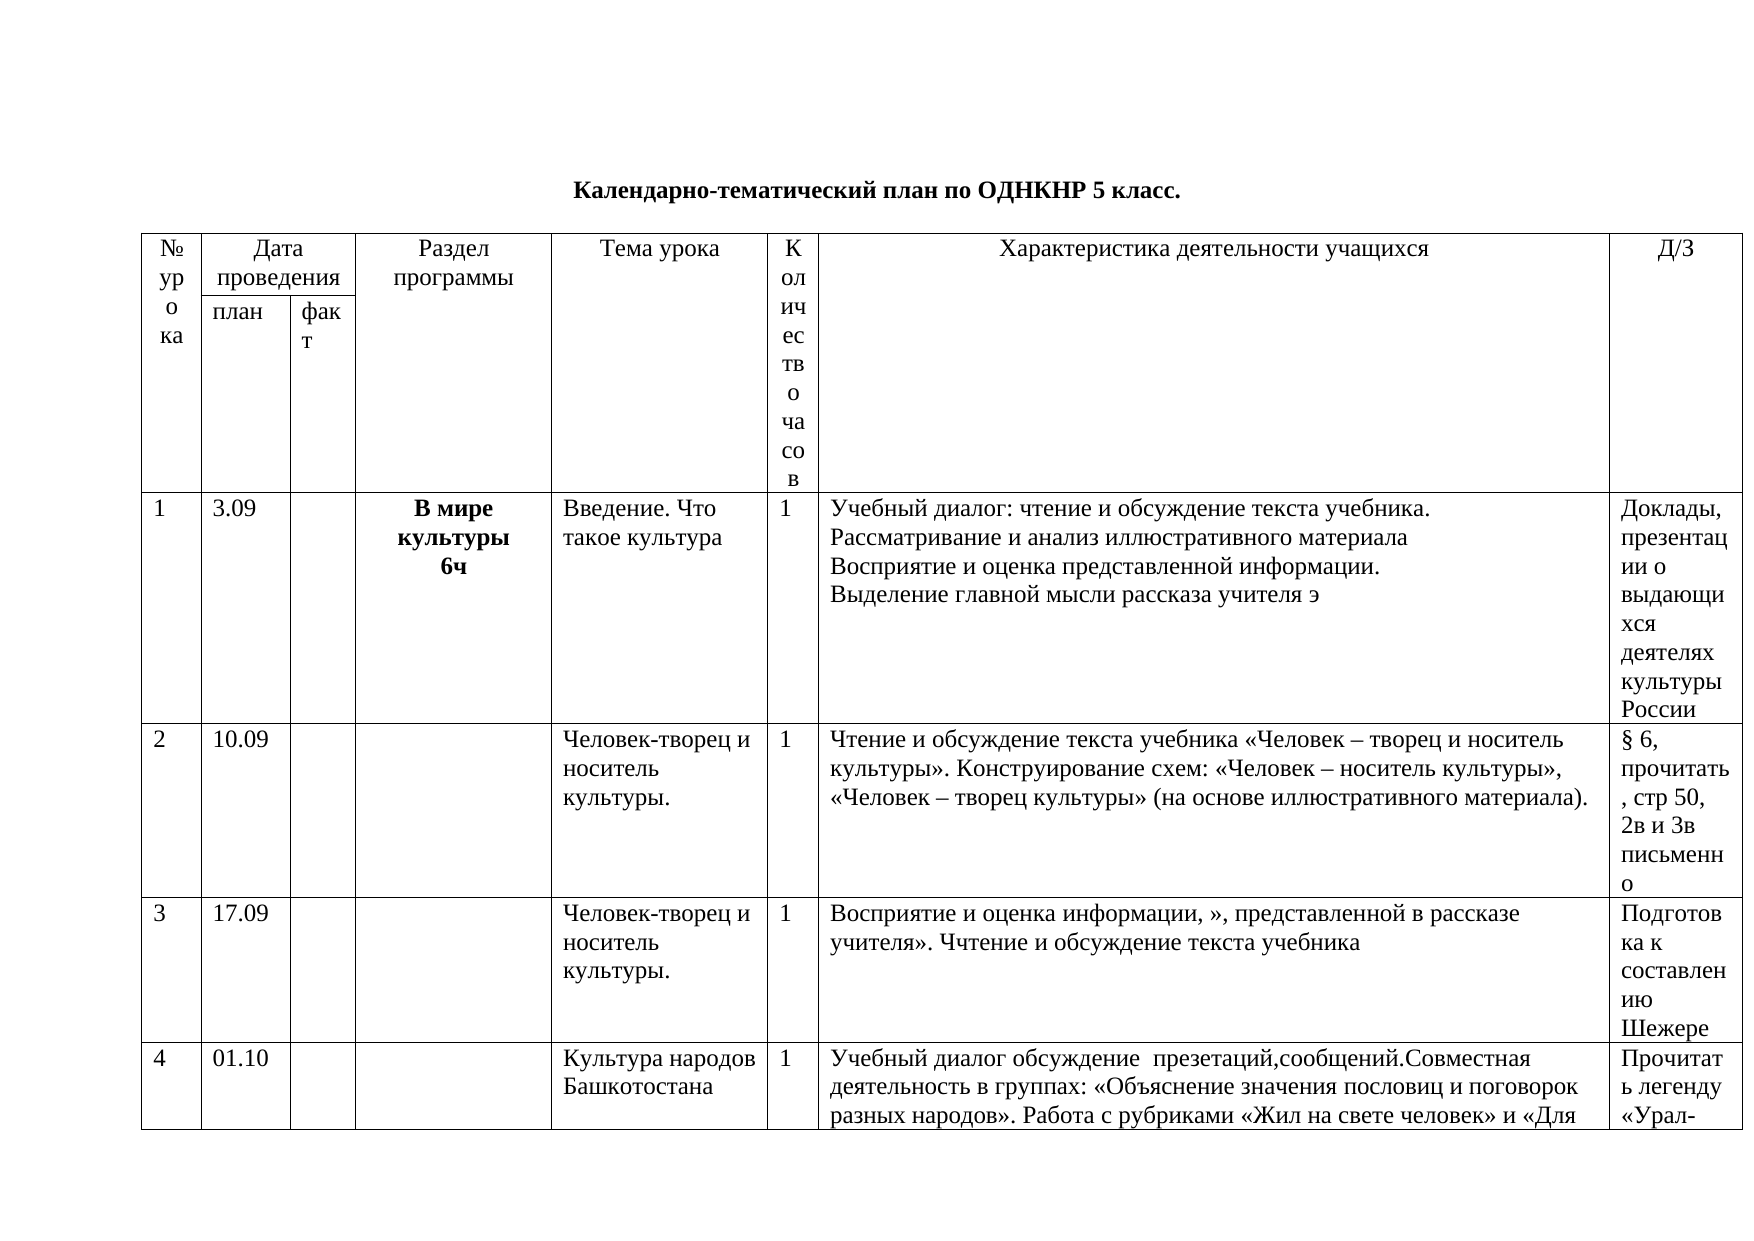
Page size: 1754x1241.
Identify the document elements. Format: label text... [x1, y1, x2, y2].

table_cell 2 [142, 724, 201, 897]
table_cell факт [291, 296, 355, 492]
table_header Количество часов [768, 234, 818, 492]
table_cell § 6, прочитать, стр 50, 2в и 3в письменно [1610, 724, 1742, 897]
table_cell [356, 898, 551, 1042]
table_cell В мире культуры 6ч [356, 493, 551, 723]
table_header Раздел программы [356, 234, 551, 492]
table_cell Чтение и обсуждение текста учебника «Человек – творец и носитель культуры». Конструирование схем: «Человек – носитель культуры», «Человек – творец культуры» (на основе иллюстративного материала). [819, 724, 1609, 897]
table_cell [1610, 1043, 1742, 1129]
table_header Характеристика деятельности учащихся [819, 234, 1609, 492]
table_cell 1 [142, 493, 201, 723]
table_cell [552, 1043, 767, 1129]
table_cell 01.10 [202, 1043, 290, 1129]
table_cell 3.09 [202, 493, 290, 723]
table_cell 17.09 [202, 898, 290, 1042]
table_cell 1 [768, 898, 818, 1042]
table_cell 1 [768, 493, 818, 723]
table_cell Доклады, презентации о выдающихся деятелях культуры России [1610, 493, 1742, 723]
table_cell [356, 1043, 551, 1129]
table_header Тема урока [552, 234, 767, 492]
table_header № уро ка [142, 234, 201, 492]
table_cell [291, 724, 355, 897]
table_cell [291, 493, 355, 723]
table_cell Восприятие и оценка информации, », представленной в рассказе учителя». Ччтение и обсуждение текста учебника [819, 898, 1609, 1042]
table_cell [819, 1043, 1609, 1129]
table_cell 3 [142, 898, 201, 1042]
table_cell Человек-творец и носитель культуры. [552, 898, 767, 1042]
table_cell 4 [142, 1043, 201, 1129]
table_cell план [202, 296, 290, 492]
table_cell Введение. Что такое культура [552, 493, 767, 723]
table_cell [291, 1043, 355, 1129]
table_cell Подготовка к составлению Шежере [1610, 898, 1742, 1042]
table_cell 1 [768, 1043, 818, 1129]
table_header Дата проведения [202, 234, 355, 295]
text Календарно-тематический план по ОДНКНР 5 класс. [118, 175, 1636, 204]
table_cell 1 [768, 724, 818, 897]
table_header Д/З [1610, 234, 1742, 492]
table_cell Учебный диалог: чтение и обсуждение текста учебника. Рассматривание и анализ иллюстративного материала Восприятие и оценка представленной информации. Выделение главной мысли рассказа учителя э [819, 493, 1609, 723]
table_cell 10.09 [202, 724, 290, 897]
table_cell [356, 724, 551, 897]
table_cell [291, 898, 355, 1042]
table_cell Человек-творец и носитель культуры. [552, 724, 767, 897]
